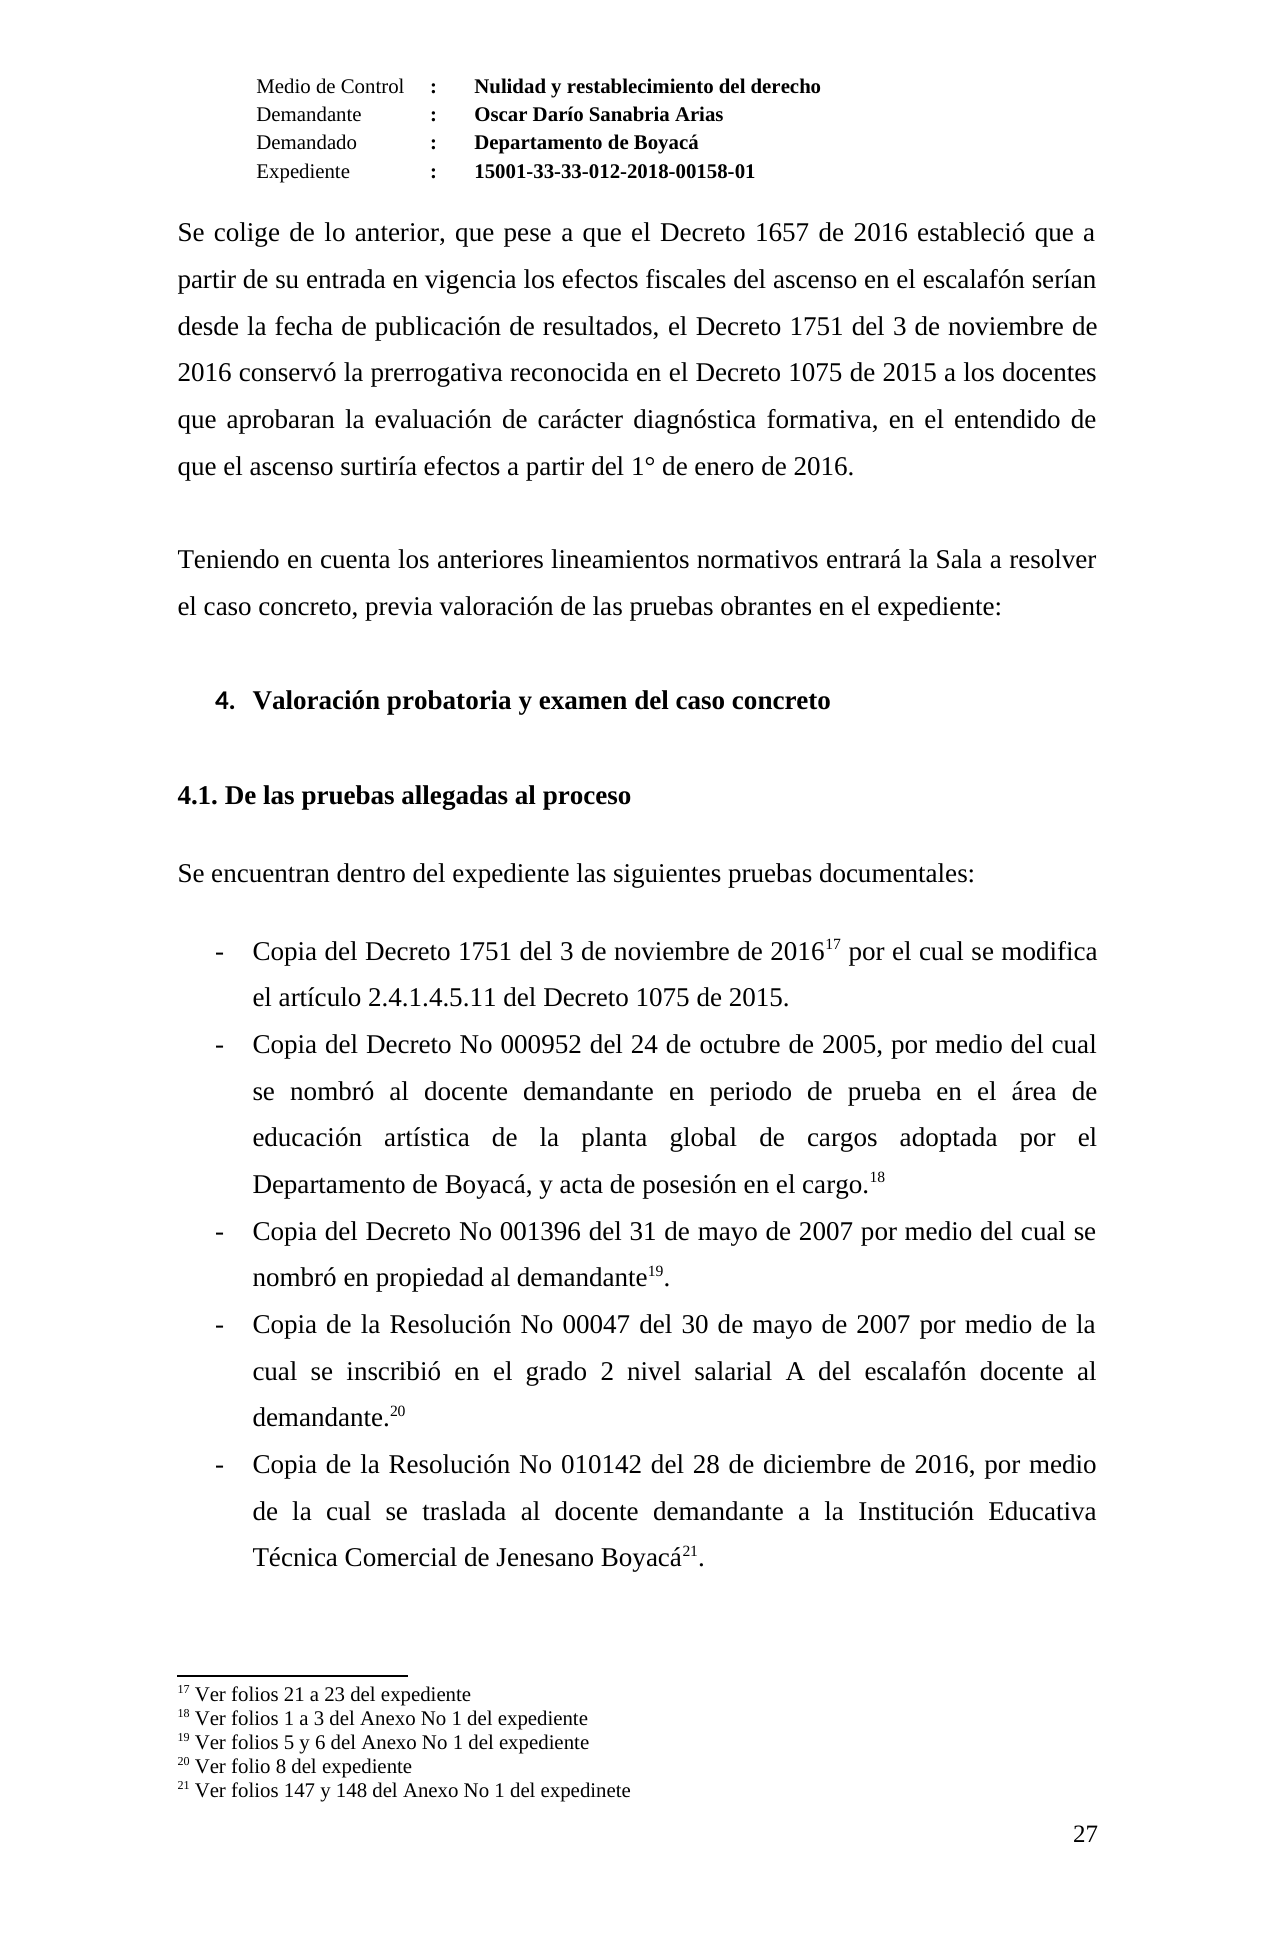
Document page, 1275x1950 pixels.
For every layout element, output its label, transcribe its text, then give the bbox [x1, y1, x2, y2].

text Se encuentran dentro del expediente las siguientes pruebas documentales: [177, 857, 1098, 888]
text Teniendo en cuenta los anteriores lineamientos normativos entrará la Sala a resolver el caso concreto, previa valoración de las pruebas obrantes en el expediente: [177, 543, 1098, 621]
list Copia de la Resolución No 010142 del 28 de diciembre de 2016, por medio de la cual se traslada al docente demandante a la Institución Educativa Técnica Comercial de Jenesano Boyacá. [215, 1448, 1098, 1573]
list Copia del Decreto No 000952 del 24 de octubre de 2005, por medio del cual se nombró al docente demandante en periodo de prueba en el área de educación artística de la planta global de cargos adoptada por el Departamento de Boyacá, y acta de posesión en el cargo. [215, 1028, 1098, 1199]
list Valoración probatoria y examen del caso concreto [215, 683, 1098, 716]
text 4.1. De las pruebas allegadas al proceso [177, 779, 1098, 810]
list Copia del Decreto 1751 del 3 de noviembre de 2016 por el cual se modifica el artículo 2.4.1.4.5.11 del Decreto 1075 de 2015. [215, 935, 1098, 1013]
list Copia de la Resolución No 00047 del 30 de mayo de 2007 por medio de la cual se inscribió en el grado 2 nivel salarial A del escalafón docente al demandante. [215, 1308, 1098, 1433]
text Se colige de lo anterior, que pese a que el Decreto 1657 de 2016 estableció que a partir de su entrada en vigencia los efectos fiscales del ascenso en el escalafón serían desde la fecha de publicación de resultados, el Decreto 1751 del 3 de noviembre de 2016 conservó la prerrogativa reconocida en el Decreto 1075 de 2015 a los docentes que aprobaran la evaluación de carácter diagnóstica formativa, en el entendido de que el ascenso surtiría efectos a partir del 1° de enero de 2016. [177, 216, 1098, 481]
list Copia del Decreto No 001396 del 31 de mayo de 2007 por medio del cual se nombró en propiedad al demandante. [215, 1215, 1098, 1293]
